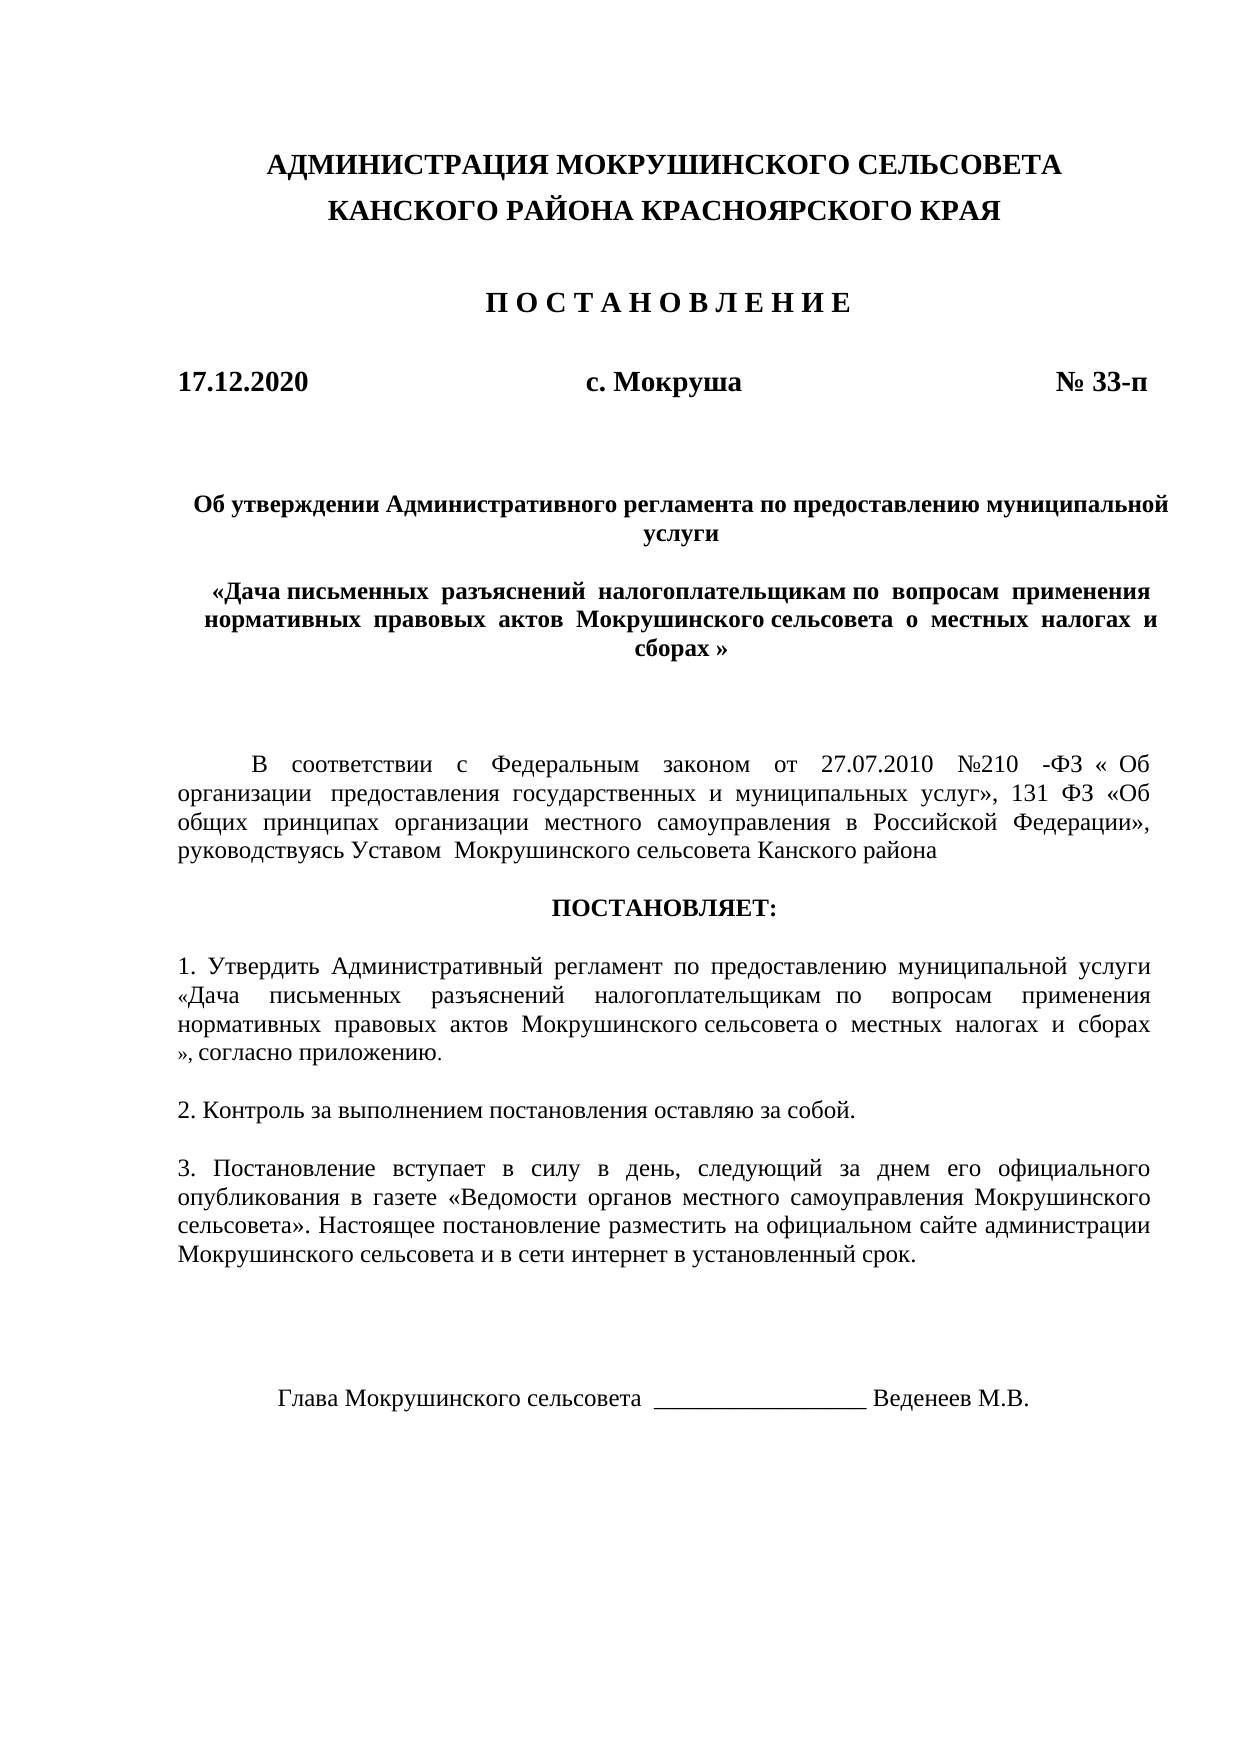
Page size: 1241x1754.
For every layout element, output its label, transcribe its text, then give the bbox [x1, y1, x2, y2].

text 1. Утвердить Административный регламент по предоставлению муниципальной услуги «Дача письменных разъяснений налогоплательщикам по вопросам применения нормативных правовых актов Мокрушинского сельсовета о местных налогах и сборах », согласно приложению. [177, 951, 1152, 1066]
text П О С Т А Н О В Л Е Н И Е [177, 285, 1152, 318]
text 17.12.2020 с. Мокруша № 33-п [177, 331, 1152, 398]
text ПОСТАНОВЛЯЕТ: [177, 893, 1152, 922]
table_header Об утверждении Административного регламента по предоставлению муниципальной услуги «Дача письменных разъяснений налогоплательщикам по вопросам применения нормативных правовых актов Мокрушинского сельсовета о местных налогах и сборах » [177, 489, 1185, 720]
text В соответствии с Федеральным законом от 27.07.2010 №210 -ФЗ « Об организации предоставления государственных и муниципальных услуг», 131 ФЗ «Об общих принципах организации местного самоуправления в Российской Федерации», руководствуясь Уставом Мокрушинского сельсовета Канского района [177, 749, 1152, 864]
text АДМИНИСТРАЦИЯ МОКРУШИНСКОГО СЕЛЬСОВЕТА [177, 147, 1152, 180]
text 3. Постановление вступает в силу в день, следующий за днем его официального опубликования в газете «Ведомости органов местного самоуправления Мокрушинского сельсовета». Настоящее постановление разместить на официальном сайте администрации Мокрушинского сельсовета и в сети интернет в установленный срок. [177, 1153, 1152, 1268]
text Глава Мокрушинского сельсовета _________________ Веденеев М.В. [177, 1383, 1152, 1412]
text КАНСКОГО РАЙОНА КРАСНОЯРСКОГО КРАЯ [177, 193, 1152, 226]
text 2. Контроль за выполнением постановления оставляю за собой. [177, 1095, 1152, 1124]
